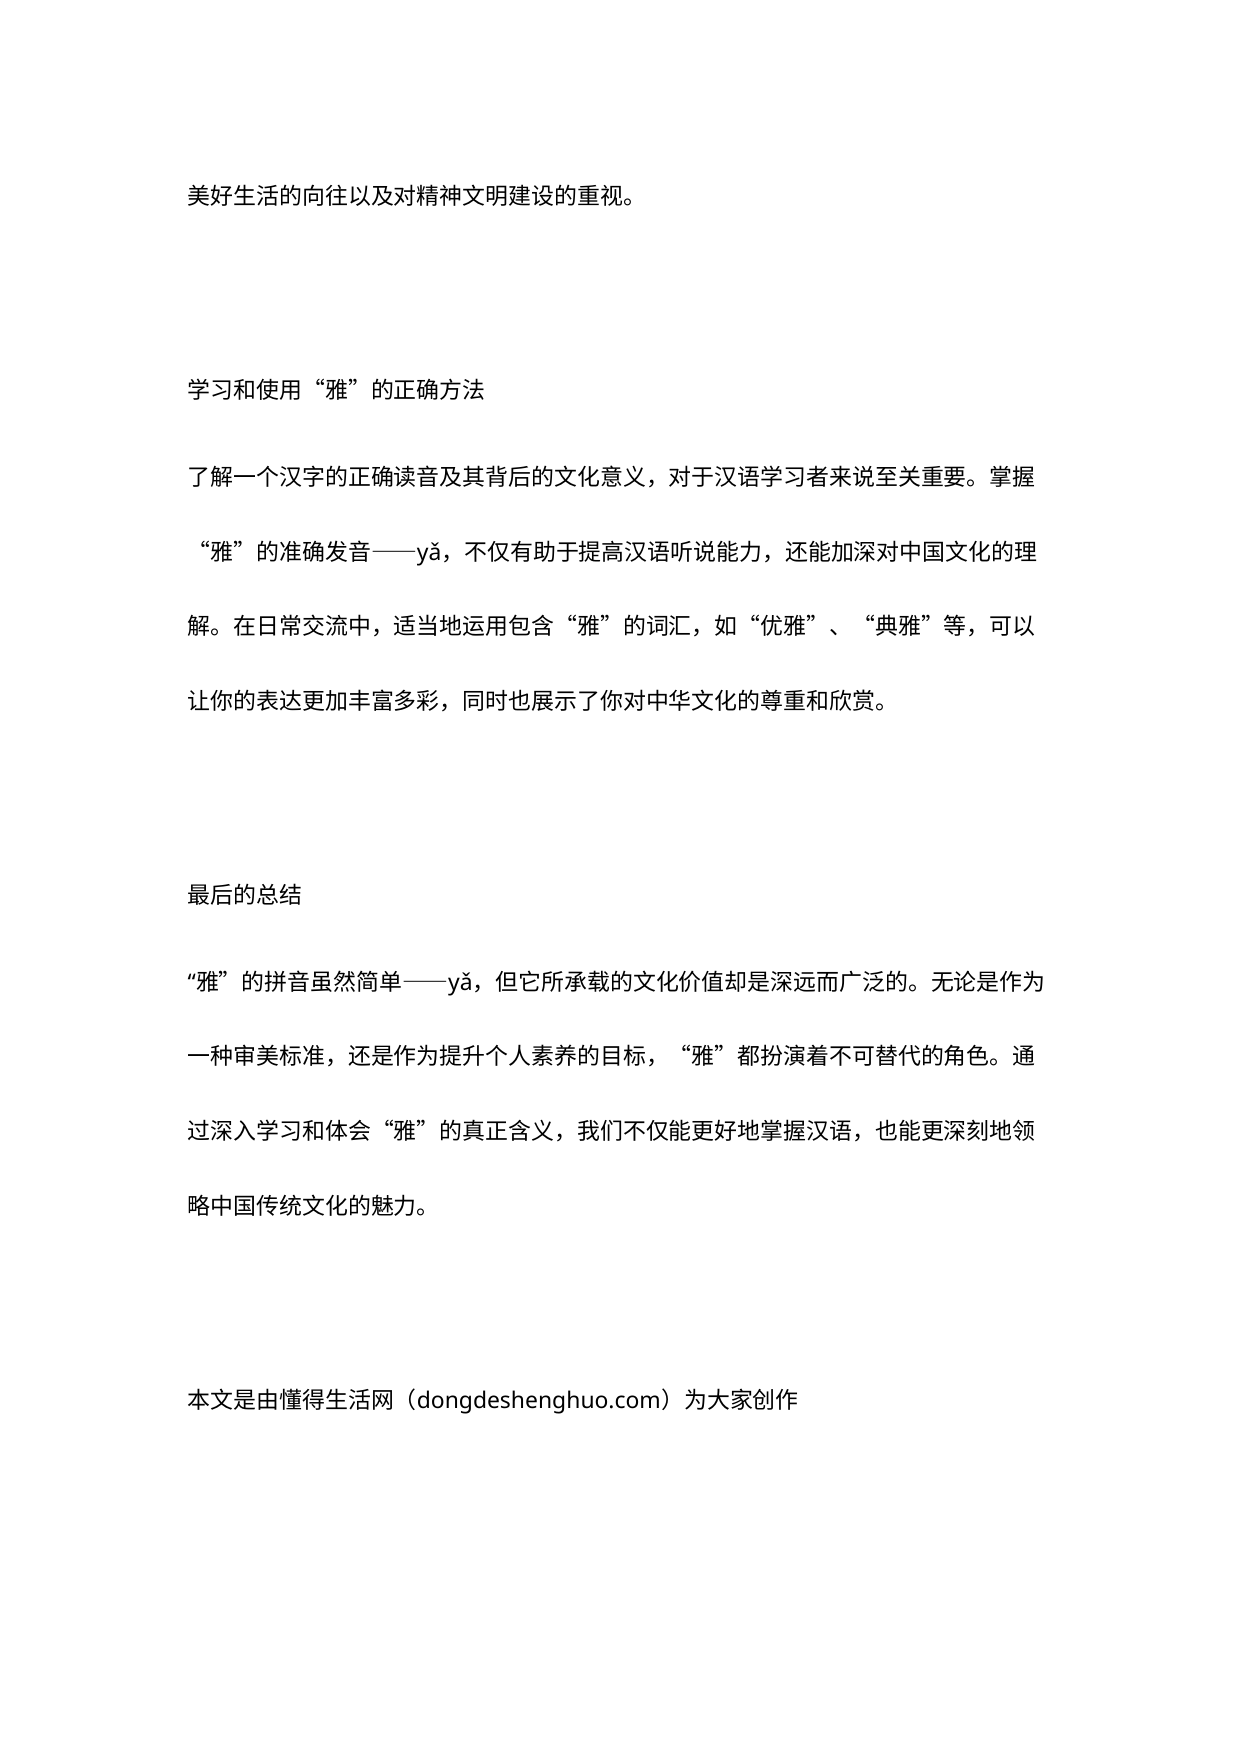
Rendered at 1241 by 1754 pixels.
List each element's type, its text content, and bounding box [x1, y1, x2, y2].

text 了解一个汉字的正确读音及其背后的文化意义，对于汉语学习者来说至关重要。掌握“雅”的准确发音——yǎ，不仅有助于提高汉语听说能力，还能加深对中国文化的理解。在日常交流中，适当地运用包含“雅”的词汇，如“优雅”、“典雅”等，可以让你的表达更加丰富多彩，同时也展示了你对中华文化的尊重和欣赏。 [187, 443, 1053, 732]
text 最后的总结 [187, 861, 1053, 926]
text “雅”的拼音虽然简单——yǎ，但它所承载的文化价值却是深远而广泛的。无论是作为一种审美标准，还是作为提升个人素养的目标，“雅”都扮演着不可替代的角色。通过深入学习和体会“雅”的真正含义，我们不仅能更好地掌握汉语，也能更深刻地领略中国传统文化的魅力。 [187, 948, 1053, 1237]
text 本文是由懂得生活网（dongdeshenghuo.com）为大家创作 [187, 1366, 1053, 1431]
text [187, 162, 1053, 227]
text 学习和使用“雅”的正确方法 [187, 356, 1053, 421]
